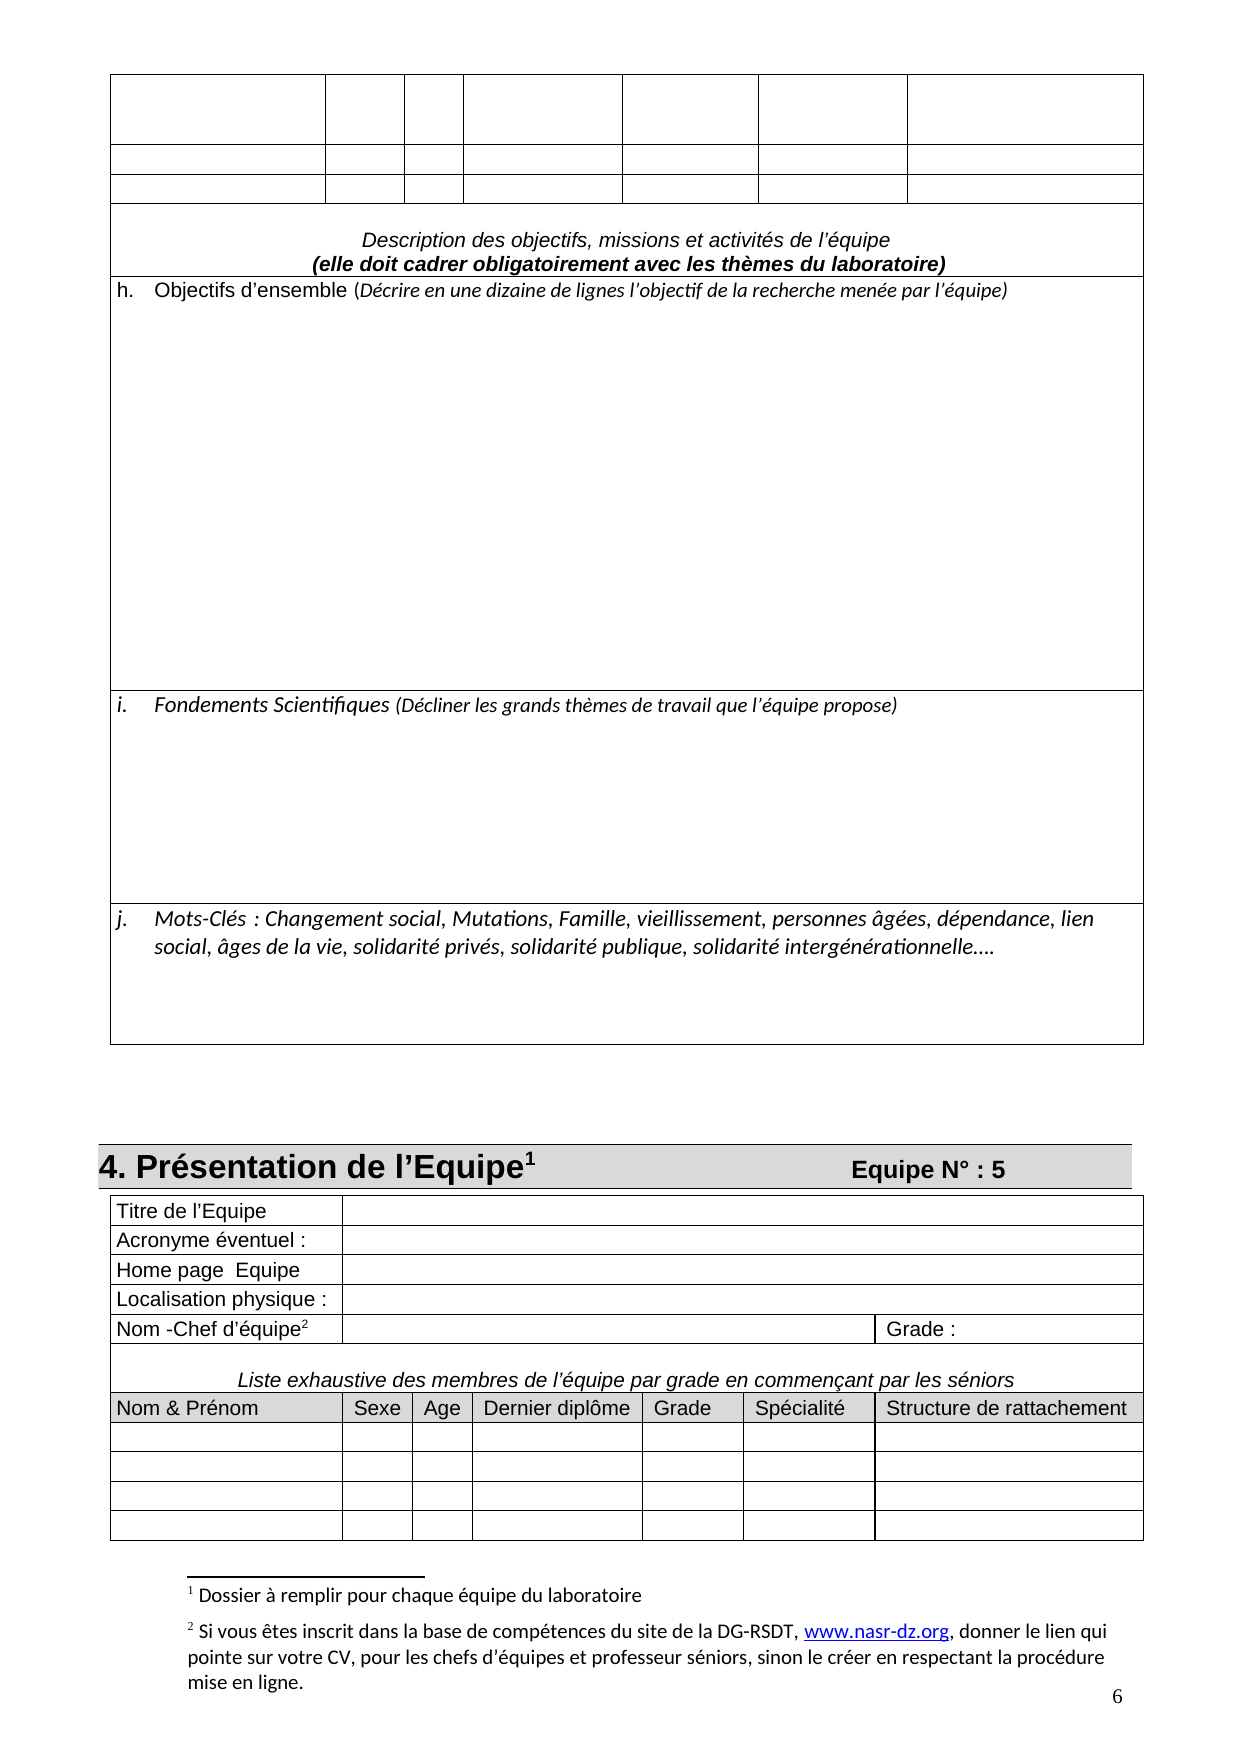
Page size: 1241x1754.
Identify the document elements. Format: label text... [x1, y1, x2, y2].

table_cell Mots-Clés : Changement social, Mutations, Famille, vieillissement, personnes âgées, dépendance, lien social, âges de la vie, solidarité privés, solidarité publique, solidarité intergénérationnelle…. [111, 904, 1143, 1044]
table_cell [405, 145, 463, 174]
table_cell Spécialité [744, 1393, 874, 1422]
table_cell [413, 1452, 472, 1481]
table_cell Nom -Chef d’équipe [111, 1315, 342, 1343]
table_cell [111, 175, 325, 203]
table_cell [908, 175, 1143, 203]
table_cell [413, 1482, 472, 1510]
table_header Titre de l’Equipe [111, 1196, 342, 1225]
table_cell [623, 75, 758, 144]
table_cell Sexe [343, 1393, 412, 1422]
table_cell [343, 1285, 1143, 1313]
table_cell [473, 1482, 642, 1510]
table_cell Acronyme éventuel : [111, 1226, 342, 1254]
table_cell Description des objectifs, missions et activités de l’équipe (elle doit cadrer obligatoirement avec les thèmes du laboratoire) [111, 204, 1143, 276]
table_cell [405, 175, 463, 203]
table_cell [326, 75, 404, 144]
table_cell Grade [643, 1393, 743, 1422]
table_cell [464, 175, 622, 203]
table_header [343, 1196, 1143, 1225]
table_cell [326, 175, 404, 203]
table_cell [876, 1423, 1143, 1451]
table_cell [326, 145, 404, 174]
table_cell [464, 75, 622, 144]
table_cell [876, 1511, 1143, 1540]
table_cell [111, 145, 325, 174]
table_cell [623, 145, 758, 174]
table_cell Liste exhaustive des membres de l’équipe par grade en commençant par les séniors [111, 1344, 1143, 1392]
table_cell [908, 75, 1143, 144]
table_cell Dernier diplôme [473, 1393, 642, 1422]
table_cell [464, 145, 622, 174]
table_cell Grade : [876, 1315, 1143, 1343]
table_cell [343, 1511, 412, 1540]
table_cell Home page Equipe [111, 1255, 342, 1284]
table_cell Objectifs d’ensemble (Décrire en une dizaine de lignes l’objectif de la recherche menée par l’équipe) [111, 277, 1143, 689]
table_cell [744, 1452, 874, 1481]
table_cell [759, 175, 907, 203]
table_cell [111, 1482, 342, 1510]
table_cell [343, 1255, 1143, 1284]
table_cell [876, 1452, 1143, 1481]
table_cell Nom & Prénom [111, 1393, 342, 1422]
table_cell [343, 1482, 412, 1510]
table_cell [343, 1226, 1143, 1254]
table_cell [643, 1452, 743, 1481]
table_cell [343, 1452, 412, 1481]
table_cell [908, 145, 1143, 174]
table_cell [744, 1482, 874, 1510]
table_cell [744, 1423, 874, 1451]
table_cell Structure de rattachement [876, 1393, 1143, 1422]
table_cell [623, 175, 758, 203]
table_cell [643, 1482, 743, 1510]
table_cell Fondements Scientifiques (Décliner les grands thèmes de travail que l’équipe propose) [111, 691, 1143, 903]
table_cell Age [413, 1393, 472, 1422]
table_cell [111, 1452, 342, 1481]
table_cell [413, 1423, 472, 1451]
table_cell Localisation physique : [111, 1285, 342, 1313]
table_cell [876, 1482, 1143, 1510]
subtitle 4. Présentation de l’Equipe Equipe N° : 5 [98, 1145, 1132, 1189]
table_cell [643, 1511, 743, 1540]
table_cell [744, 1511, 874, 1540]
table_cell [413, 1511, 472, 1540]
table_cell [759, 145, 907, 174]
table_cell [111, 1423, 342, 1451]
table_cell [111, 1511, 342, 1540]
table_cell [473, 1511, 642, 1540]
table_cell [343, 1423, 412, 1451]
table_cell [405, 75, 463, 144]
table_cell [473, 1452, 642, 1481]
table_cell [759, 75, 907, 144]
table_cell [643, 1423, 743, 1451]
table_cell [473, 1423, 642, 1451]
table_cell [343, 1315, 874, 1343]
table_cell [111, 75, 325, 144]
